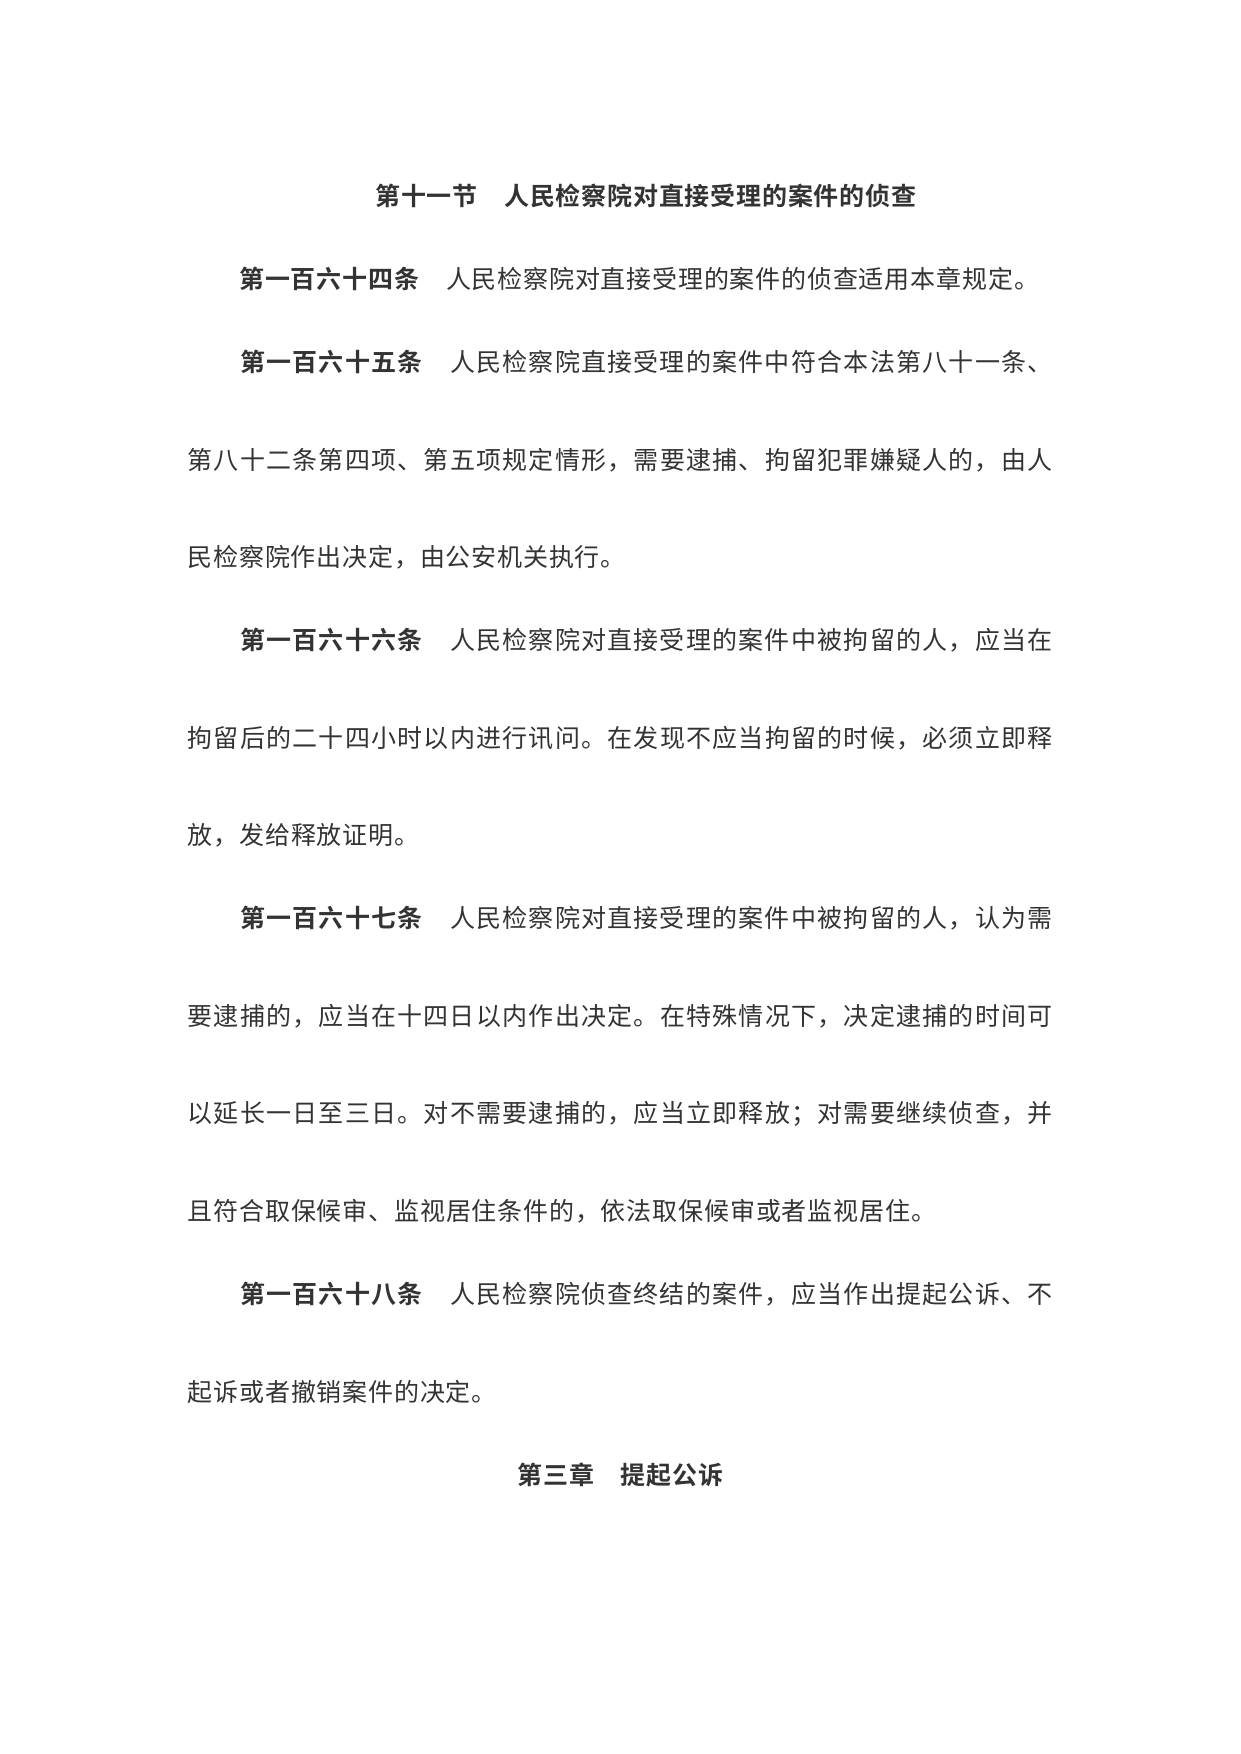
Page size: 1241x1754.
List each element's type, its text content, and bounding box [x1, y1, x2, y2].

text 第一百六十八条 人民检察院侦查终结的案件，应当作出提起公诉、不起诉或者撤销案件的决定。 [187, 1260, 1053, 1423]
text 第一百六十七条 人民检察院对直接受理的案件中被拘留的人，认为需要逮捕的，应当在十四日以内作出决定。在特殊情况下，决定逮捕的时间可以延长一日至三日。对不需要逮捕的，应当立即释放；对需要继续侦查，并且符合取保候审、监视居住条件的，依法取保候审或者监视居住。 [187, 884, 1053, 1242]
text 第一百六十六条 人民检察院对直接受理的案件中被拘留的人，应当在拘留后的二十四小时以内进行讯问。在发现不应当拘留的时候，必须立即释放，发给释放证明。 [187, 606, 1053, 866]
text 第十一节 人民检察院对直接受理的案件的侦查 [187, 162, 1053, 227]
text 第一百六十五条 人民检察院直接受理的案件中符合本法第八十一条、第八十二条第四项、第五项规定情形，需要逮捕、拘留犯罪嫌疑人的，由人民检察院作出决定，由公安机关执行。 [187, 328, 1053, 588]
text 第一百六十四条 人民检察院对直接受理的案件的侦查适用本章规定。 [187, 245, 1053, 310]
text 第三章 提起公诉 [187, 1441, 1053, 1506]
